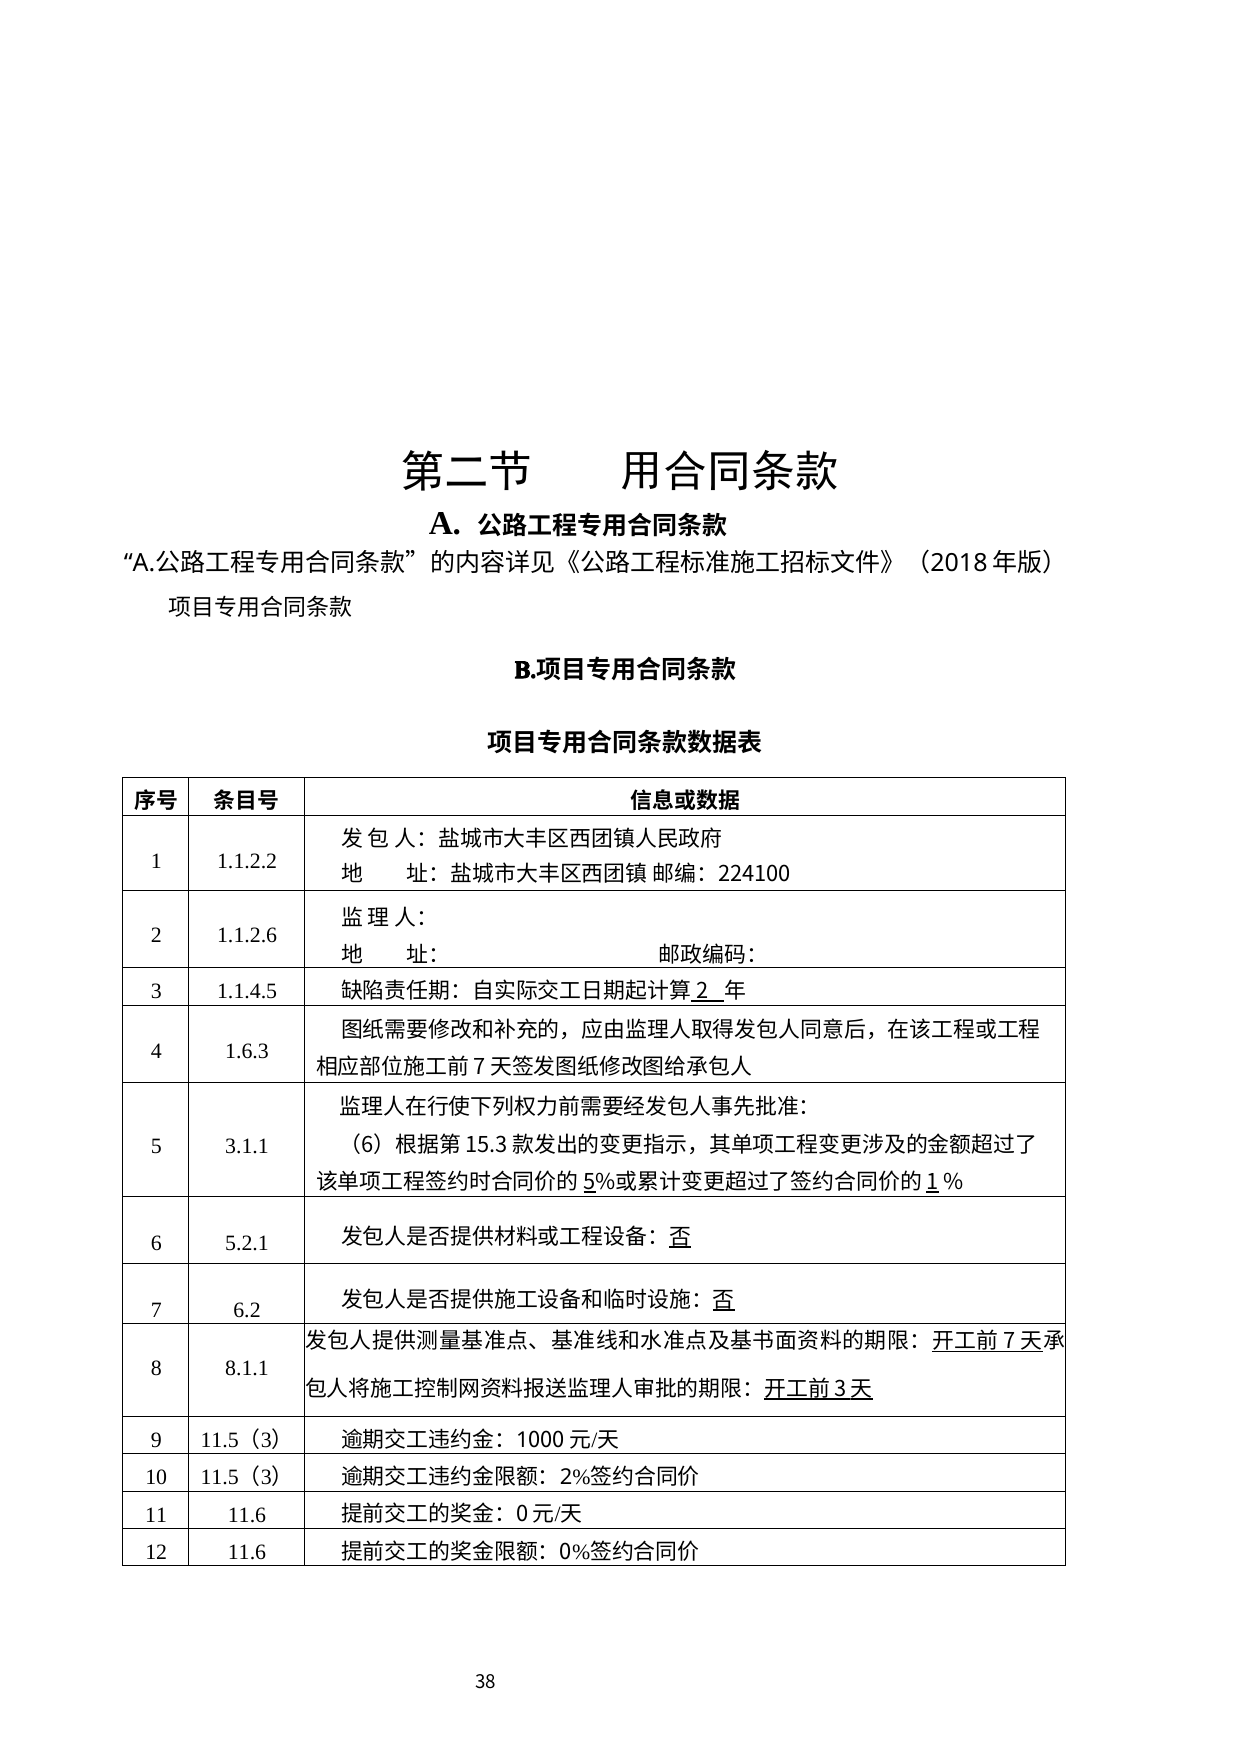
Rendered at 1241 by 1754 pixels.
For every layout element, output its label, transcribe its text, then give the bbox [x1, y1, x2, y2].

subtitle 公路工程专用合同条款 [428, 504, 1127, 542]
table_cell 发包人提供测量基准点、基准线和水准点及基书面资料的期限：开工前7天承包人将施工控制网资料报送监理人审批的期限：开工前3天 [305, 1324, 1065, 1416]
table_cell 8 [123, 1324, 188, 1416]
table_cell 11.5（3） [189, 1454, 304, 1491]
text “A.公路工程专用合同条款”的内容详见《公路工程标准施工招标文件》（2018年版） [123, 542, 1127, 578]
subtitle 项目专用合同条款数据表 [123, 722, 1127, 758]
table_cell 7 [123, 1264, 188, 1322]
table_cell 监理人在行使下列权力前需要经发包人事先批准： （6）根据第15.3款发出的变更指示，其单项工程变更涉及的金额超过了该单项工程签约时合同价的 5%或累计变更超过了签约合同价的1 % [305, 1083, 1065, 1196]
table_cell 3.1.1 [189, 1083, 304, 1196]
table_cell 1.1.4.5 [189, 968, 304, 1005]
table_cell 4 [123, 1006, 188, 1082]
table_cell 11 [123, 1492, 188, 1528]
table_cell 1 [123, 816, 188, 889]
table_cell 提前交工的奖金限额：0%签约合同价 [305, 1529, 1065, 1565]
table_cell 1.6.3 [189, 1006, 304, 1082]
table_cell 1.1.2.2 [189, 816, 304, 889]
table_header 条目号 [189, 778, 304, 814]
table_cell 逾期交工违约金：1000元/天 [305, 1417, 1065, 1453]
table_cell 监 理 人： 地 址： 邮政编码： [305, 891, 1065, 967]
table_cell 发包人是否提供材料或工程设备：否 [305, 1197, 1065, 1263]
table_cell 发 包 人：盐城市大丰区西团镇人民政府 地 址：盐城市大丰区西团镇 邮编：224100 [305, 816, 1065, 889]
table_cell 1.1.2.6 [189, 891, 304, 967]
table_cell 6.2 [189, 1264, 304, 1322]
table_cell 发包人是否提供施工设备和临时设施：否 [305, 1264, 1065, 1322]
table_cell 缺陷责任期：自实际交工日期起计算 2 年 [305, 968, 1065, 1005]
table_cell 提前交工的奖金：0元/天 [305, 1492, 1065, 1528]
table_cell 12 [123, 1529, 188, 1565]
table_cell 5.2.1 [189, 1197, 304, 1263]
table_cell 11.6 [189, 1529, 304, 1565]
table_header 序号 [123, 778, 188, 814]
table_cell 3 [123, 968, 188, 1005]
table_header 信息或数据 [305, 778, 1065, 814]
table_cell 11.6 [189, 1492, 304, 1528]
table_cell 2 [123, 891, 188, 967]
subtitle 第二节 专用合同条款 [401, 443, 1127, 492]
table_cell 逾期交工违约金限额：2%签约合同价 [305, 1454, 1065, 1491]
table_cell 10 [123, 1454, 188, 1491]
subtitle B.项目专用合同条款 [123, 649, 1127, 685]
table_cell 6 [123, 1197, 188, 1263]
table_cell 5 [123, 1083, 188, 1196]
table_cell 图纸需要修改和补充的，应由监理人取得发包人同意后，在该工程或工程相应部位施工前7天签发图纸修改图给承包人 [305, 1006, 1065, 1082]
table_cell 11.5（3） [189, 1417, 304, 1453]
table_cell 9 [123, 1417, 188, 1453]
text 项目专用合同条款 [123, 578, 1127, 624]
table_cell 8.1.1 [189, 1324, 304, 1416]
